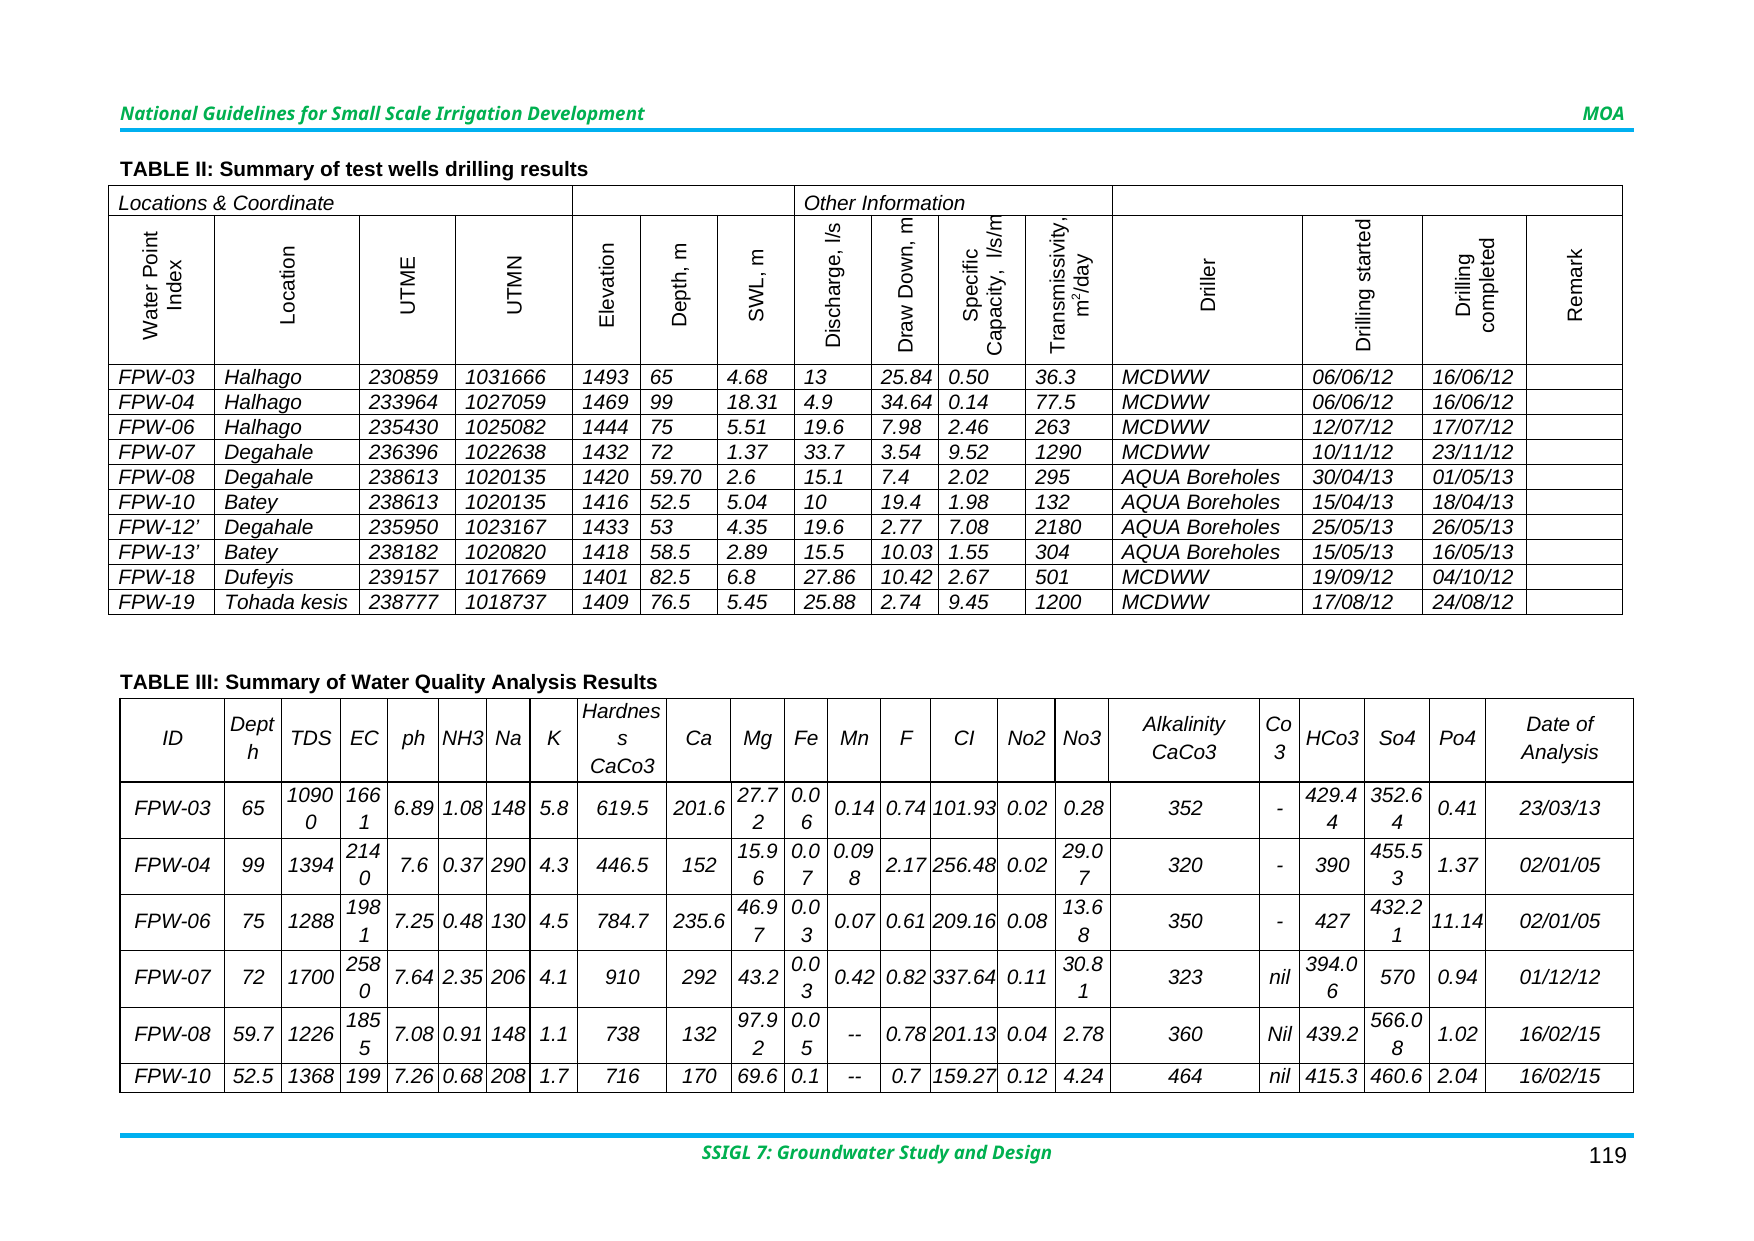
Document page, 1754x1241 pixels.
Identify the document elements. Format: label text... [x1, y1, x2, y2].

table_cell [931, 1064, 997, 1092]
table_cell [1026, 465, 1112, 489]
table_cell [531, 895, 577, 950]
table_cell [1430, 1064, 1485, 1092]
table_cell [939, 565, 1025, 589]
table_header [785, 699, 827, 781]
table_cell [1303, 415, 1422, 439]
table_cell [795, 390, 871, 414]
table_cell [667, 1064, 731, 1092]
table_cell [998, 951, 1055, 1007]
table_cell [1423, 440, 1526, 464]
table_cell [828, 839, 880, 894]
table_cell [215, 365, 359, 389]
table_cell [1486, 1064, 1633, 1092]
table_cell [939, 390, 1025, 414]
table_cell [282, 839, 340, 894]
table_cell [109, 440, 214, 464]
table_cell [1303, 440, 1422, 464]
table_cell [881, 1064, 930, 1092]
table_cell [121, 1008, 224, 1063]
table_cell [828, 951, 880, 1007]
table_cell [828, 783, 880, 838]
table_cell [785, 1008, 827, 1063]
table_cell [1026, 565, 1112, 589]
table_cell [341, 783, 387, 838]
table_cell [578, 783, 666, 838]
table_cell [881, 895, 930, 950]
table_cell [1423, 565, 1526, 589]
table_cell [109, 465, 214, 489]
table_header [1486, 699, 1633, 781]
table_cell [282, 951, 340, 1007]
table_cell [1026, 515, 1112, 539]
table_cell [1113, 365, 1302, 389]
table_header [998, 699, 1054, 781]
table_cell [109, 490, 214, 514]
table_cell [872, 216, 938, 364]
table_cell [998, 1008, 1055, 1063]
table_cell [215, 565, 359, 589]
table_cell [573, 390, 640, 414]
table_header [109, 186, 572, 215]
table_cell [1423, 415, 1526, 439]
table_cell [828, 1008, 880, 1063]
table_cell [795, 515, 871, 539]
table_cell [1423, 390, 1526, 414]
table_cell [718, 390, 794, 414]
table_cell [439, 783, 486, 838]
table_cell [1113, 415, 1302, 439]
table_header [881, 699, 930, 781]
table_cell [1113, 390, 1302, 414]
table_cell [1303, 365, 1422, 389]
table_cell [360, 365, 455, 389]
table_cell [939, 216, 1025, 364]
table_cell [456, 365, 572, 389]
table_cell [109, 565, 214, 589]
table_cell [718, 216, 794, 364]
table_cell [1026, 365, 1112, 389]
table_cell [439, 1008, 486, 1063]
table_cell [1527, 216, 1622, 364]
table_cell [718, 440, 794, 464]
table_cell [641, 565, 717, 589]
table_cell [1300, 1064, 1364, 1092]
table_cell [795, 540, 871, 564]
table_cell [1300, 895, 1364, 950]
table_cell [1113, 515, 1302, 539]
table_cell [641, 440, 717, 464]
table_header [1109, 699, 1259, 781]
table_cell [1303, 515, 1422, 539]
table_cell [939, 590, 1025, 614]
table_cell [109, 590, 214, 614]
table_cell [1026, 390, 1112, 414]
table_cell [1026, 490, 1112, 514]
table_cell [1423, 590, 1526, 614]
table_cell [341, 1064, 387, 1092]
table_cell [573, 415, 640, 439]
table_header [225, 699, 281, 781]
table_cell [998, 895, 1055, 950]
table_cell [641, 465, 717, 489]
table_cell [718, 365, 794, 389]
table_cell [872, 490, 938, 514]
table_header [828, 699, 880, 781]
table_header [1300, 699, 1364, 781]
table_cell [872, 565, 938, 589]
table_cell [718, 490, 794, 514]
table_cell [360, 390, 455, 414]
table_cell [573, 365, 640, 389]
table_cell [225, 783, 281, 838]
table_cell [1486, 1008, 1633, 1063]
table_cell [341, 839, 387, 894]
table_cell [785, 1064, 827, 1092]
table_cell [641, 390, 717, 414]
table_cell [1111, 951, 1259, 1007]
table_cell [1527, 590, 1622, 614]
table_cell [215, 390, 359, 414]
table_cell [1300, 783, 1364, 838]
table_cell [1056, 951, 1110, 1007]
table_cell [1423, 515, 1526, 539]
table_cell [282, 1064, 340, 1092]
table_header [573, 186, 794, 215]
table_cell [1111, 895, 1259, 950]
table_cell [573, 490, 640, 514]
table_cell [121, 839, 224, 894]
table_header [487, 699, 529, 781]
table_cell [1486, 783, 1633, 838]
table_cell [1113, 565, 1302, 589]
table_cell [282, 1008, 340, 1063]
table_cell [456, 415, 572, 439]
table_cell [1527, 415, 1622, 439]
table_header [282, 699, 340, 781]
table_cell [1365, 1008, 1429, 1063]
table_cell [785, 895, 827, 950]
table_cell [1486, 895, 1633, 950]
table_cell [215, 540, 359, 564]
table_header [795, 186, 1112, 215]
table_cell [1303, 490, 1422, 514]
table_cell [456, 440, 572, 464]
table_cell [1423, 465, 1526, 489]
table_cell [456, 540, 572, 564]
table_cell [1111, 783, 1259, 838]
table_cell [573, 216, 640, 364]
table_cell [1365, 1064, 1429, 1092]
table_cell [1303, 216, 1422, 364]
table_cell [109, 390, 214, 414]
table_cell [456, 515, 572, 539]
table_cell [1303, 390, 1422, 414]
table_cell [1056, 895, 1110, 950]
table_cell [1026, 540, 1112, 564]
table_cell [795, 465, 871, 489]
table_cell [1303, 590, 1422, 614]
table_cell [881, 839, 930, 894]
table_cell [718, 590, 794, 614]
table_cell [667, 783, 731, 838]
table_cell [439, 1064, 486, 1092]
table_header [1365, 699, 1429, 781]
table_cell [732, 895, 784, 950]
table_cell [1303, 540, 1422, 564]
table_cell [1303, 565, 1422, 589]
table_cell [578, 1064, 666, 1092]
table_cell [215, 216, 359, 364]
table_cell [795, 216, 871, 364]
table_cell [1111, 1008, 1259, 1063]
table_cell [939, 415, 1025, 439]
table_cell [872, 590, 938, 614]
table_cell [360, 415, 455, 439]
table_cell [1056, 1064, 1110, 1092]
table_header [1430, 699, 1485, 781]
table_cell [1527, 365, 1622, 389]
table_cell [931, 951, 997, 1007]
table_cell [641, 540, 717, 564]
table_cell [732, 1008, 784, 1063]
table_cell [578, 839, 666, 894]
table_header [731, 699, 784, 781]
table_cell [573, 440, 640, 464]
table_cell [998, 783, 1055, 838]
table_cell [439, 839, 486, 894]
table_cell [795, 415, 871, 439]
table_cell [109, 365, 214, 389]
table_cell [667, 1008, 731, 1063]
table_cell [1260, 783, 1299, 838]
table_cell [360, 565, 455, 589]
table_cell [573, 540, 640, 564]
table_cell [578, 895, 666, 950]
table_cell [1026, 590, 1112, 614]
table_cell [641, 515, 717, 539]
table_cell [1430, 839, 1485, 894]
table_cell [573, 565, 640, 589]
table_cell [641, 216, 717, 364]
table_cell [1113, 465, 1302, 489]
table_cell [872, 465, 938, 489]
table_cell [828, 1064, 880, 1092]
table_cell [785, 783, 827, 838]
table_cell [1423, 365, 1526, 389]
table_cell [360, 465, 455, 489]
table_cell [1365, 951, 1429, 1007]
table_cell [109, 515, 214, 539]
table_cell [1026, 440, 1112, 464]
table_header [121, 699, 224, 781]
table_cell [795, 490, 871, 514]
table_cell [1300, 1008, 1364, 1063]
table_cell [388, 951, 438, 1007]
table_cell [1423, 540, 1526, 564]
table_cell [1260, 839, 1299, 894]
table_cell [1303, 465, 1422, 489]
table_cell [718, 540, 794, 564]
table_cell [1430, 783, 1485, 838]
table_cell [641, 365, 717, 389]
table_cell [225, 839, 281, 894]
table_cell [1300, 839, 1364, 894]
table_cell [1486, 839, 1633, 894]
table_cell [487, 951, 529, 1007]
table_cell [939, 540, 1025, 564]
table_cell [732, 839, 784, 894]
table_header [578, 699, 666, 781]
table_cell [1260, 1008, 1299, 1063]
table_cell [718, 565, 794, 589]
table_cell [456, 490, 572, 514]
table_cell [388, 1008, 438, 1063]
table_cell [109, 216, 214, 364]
text TABLE III: Summary of Water Quality Analysis Results [120, 670, 1634, 694]
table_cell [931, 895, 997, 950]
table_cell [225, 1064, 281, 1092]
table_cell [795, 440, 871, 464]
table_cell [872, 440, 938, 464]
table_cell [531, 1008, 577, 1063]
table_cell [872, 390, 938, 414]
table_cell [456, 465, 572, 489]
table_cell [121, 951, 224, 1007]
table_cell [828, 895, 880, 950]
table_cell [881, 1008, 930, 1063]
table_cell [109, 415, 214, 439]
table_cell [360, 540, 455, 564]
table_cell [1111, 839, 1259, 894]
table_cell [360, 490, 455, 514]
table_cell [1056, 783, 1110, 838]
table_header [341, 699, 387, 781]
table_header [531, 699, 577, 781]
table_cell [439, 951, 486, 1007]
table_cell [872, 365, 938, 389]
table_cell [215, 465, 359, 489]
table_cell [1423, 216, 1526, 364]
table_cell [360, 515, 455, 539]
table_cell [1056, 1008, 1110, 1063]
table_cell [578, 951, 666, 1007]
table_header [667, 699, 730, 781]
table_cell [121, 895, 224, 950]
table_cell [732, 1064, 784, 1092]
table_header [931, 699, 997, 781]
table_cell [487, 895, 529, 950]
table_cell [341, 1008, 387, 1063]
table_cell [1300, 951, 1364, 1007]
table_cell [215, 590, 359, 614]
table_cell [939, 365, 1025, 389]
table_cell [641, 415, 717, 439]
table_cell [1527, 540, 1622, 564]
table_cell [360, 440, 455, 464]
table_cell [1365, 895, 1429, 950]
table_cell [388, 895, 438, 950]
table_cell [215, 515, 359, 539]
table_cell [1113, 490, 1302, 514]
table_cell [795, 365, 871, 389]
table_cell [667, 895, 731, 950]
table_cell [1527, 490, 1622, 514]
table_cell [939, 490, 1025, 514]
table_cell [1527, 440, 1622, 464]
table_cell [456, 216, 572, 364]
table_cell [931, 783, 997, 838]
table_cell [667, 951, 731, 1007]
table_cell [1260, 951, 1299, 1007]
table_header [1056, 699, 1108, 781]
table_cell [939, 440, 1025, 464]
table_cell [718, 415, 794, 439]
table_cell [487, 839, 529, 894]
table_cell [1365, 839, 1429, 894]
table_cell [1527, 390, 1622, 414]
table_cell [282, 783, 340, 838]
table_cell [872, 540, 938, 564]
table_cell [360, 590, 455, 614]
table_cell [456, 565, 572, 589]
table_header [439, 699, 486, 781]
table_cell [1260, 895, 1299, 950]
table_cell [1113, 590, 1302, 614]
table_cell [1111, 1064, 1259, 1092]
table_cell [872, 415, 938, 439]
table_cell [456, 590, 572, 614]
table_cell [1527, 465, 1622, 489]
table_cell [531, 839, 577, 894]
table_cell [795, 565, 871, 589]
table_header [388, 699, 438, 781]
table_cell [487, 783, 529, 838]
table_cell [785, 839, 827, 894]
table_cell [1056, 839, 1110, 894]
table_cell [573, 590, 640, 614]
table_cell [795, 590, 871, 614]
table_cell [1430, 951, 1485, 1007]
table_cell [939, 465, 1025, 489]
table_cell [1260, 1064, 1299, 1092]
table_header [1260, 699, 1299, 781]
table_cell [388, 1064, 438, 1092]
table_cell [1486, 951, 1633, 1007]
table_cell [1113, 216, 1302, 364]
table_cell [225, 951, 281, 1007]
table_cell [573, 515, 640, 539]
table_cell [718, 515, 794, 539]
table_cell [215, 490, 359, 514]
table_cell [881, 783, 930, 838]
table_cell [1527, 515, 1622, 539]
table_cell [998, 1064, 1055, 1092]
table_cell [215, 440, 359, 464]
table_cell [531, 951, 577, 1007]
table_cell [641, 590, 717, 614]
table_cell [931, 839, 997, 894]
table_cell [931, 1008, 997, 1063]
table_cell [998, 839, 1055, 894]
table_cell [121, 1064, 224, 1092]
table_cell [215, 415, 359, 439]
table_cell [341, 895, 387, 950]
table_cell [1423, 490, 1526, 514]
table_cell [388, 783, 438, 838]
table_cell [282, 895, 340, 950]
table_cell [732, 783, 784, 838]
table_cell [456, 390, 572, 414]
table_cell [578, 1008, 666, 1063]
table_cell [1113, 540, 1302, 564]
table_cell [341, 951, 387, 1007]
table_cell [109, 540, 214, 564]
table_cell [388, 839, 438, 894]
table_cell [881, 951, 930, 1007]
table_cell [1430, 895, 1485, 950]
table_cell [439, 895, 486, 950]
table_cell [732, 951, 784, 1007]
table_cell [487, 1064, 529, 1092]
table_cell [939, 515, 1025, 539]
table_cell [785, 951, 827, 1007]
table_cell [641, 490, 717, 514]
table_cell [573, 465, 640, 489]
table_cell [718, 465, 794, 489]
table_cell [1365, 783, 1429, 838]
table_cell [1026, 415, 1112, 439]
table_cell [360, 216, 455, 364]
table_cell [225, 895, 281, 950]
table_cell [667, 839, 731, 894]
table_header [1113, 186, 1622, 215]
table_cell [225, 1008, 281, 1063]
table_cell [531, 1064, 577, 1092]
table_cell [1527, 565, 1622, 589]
text TABLE II: Summary of test wells drilling results [120, 157, 1634, 181]
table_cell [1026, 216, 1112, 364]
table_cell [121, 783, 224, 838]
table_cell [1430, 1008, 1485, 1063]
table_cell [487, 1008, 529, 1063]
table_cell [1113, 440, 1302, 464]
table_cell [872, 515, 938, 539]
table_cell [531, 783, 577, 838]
